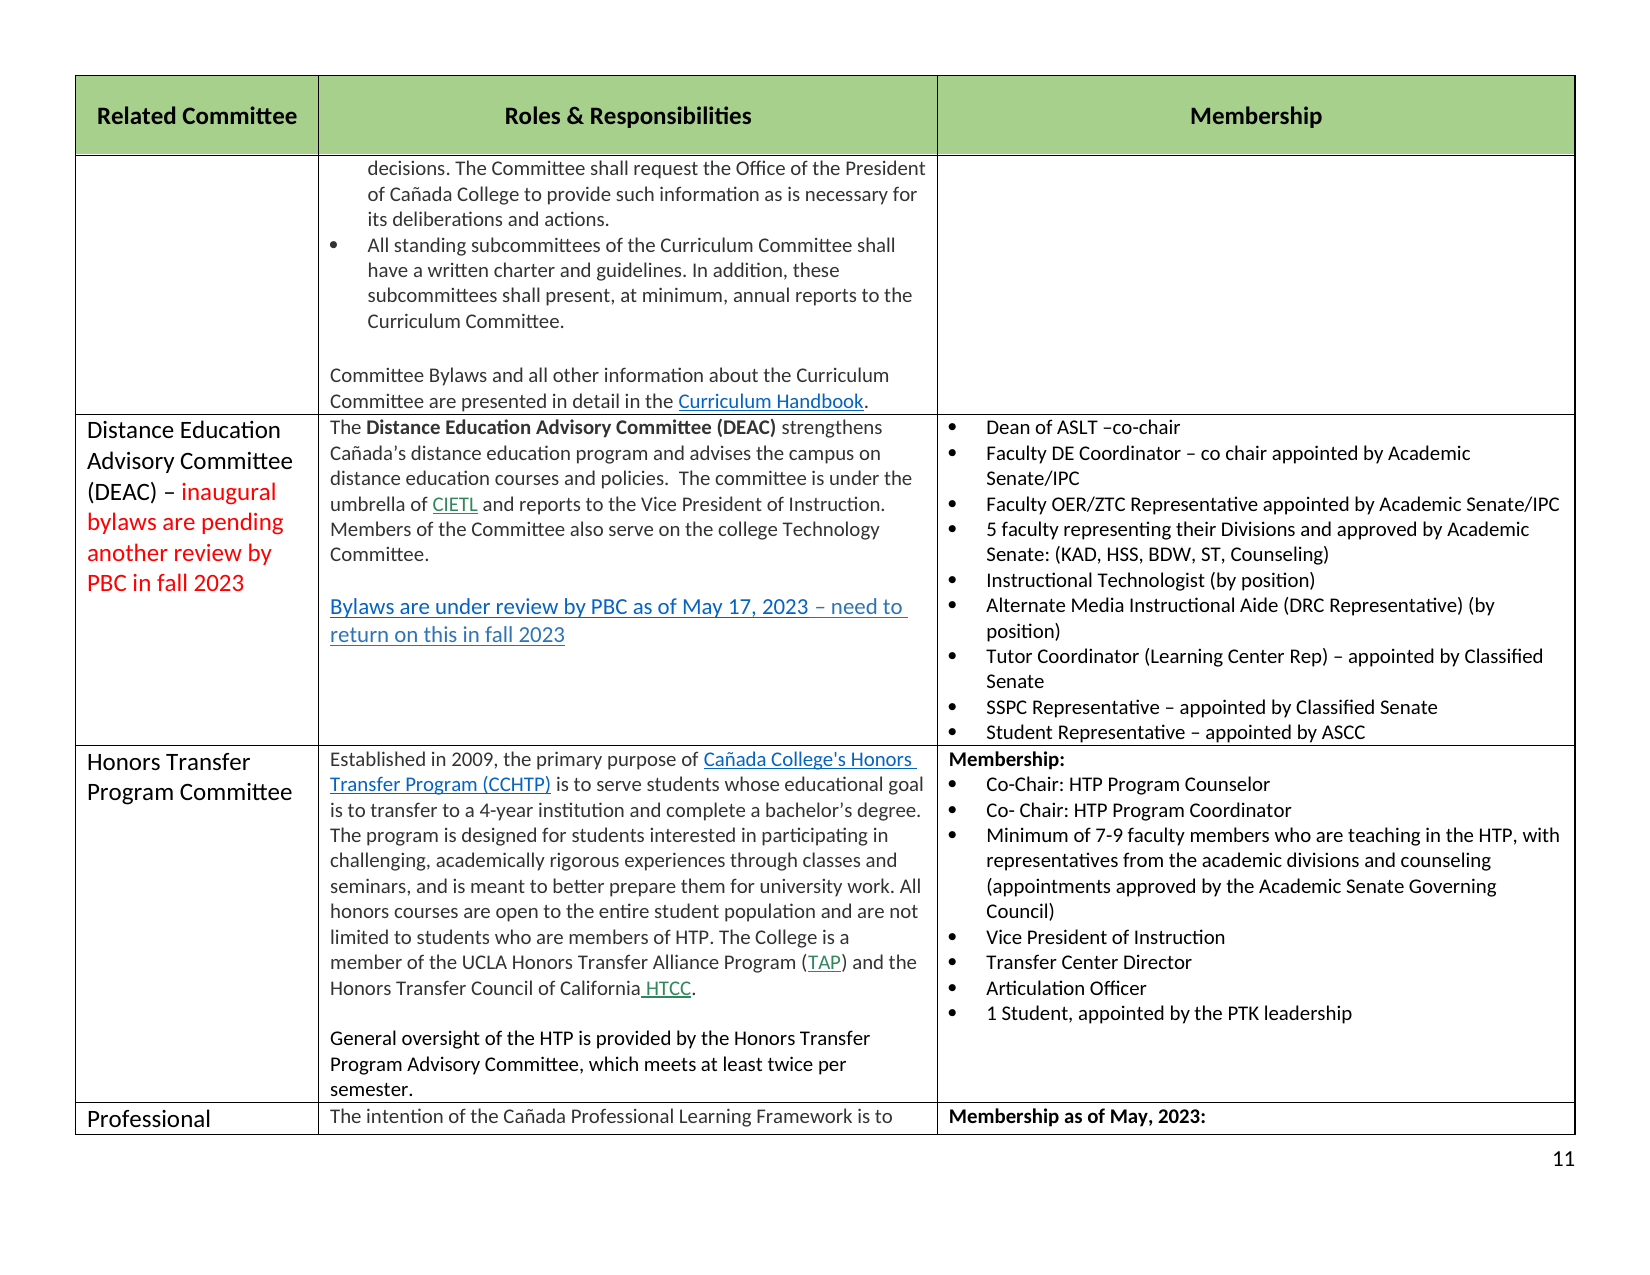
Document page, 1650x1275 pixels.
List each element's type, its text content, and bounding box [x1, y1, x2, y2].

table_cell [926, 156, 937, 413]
table_cell Membership: Co-Chair: HTP Program Counselor Co- Chair: HTP Program Coordinator Minimum of 7-9 faculty members who are teaching in the HTP, with representatives from the academic divisions and counseling (appointments approved by the Academic Senate Governing Council) Vice President of Instruction Transfer Center Director Articulation Officer 1 Student, appointed by the PTK leadership [938, 746, 1574, 1102]
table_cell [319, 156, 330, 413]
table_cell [319, 1103, 937, 1133]
table_cell Honors Transfer Program Committee [76, 746, 318, 1102]
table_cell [76, 156, 318, 413]
table_cell Dean of ASLT –co-chair Faculty DE Coordinator – co chair appointed by Academic Senate/IPC Faculty OER/ZTC Representative appointed by Academic Senate/IPC 5 faculty representing their Divisions and approved by Academic Senate: (KAD, HSS, BDW, ST, Counseling) Instructional Technologist (by position) Alternate Media Instructional Aide (DRC Representative) (by position) Tutor Coordinator (Learning Center Rep) – appointed by Classified Senate SSPC Representative – appointed by Classified Senate Student Representative – appointed by ASCC [938, 415, 1574, 745]
table_cell Distance Education Advisory Committee (DEAC) – inaugural bylaws are pending another review by PBC in fall 2023 [76, 415, 318, 745]
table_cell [76, 1103, 318, 1133]
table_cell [938, 1103, 1574, 1133]
table_header Membership [938, 76, 1574, 154]
table_cell The Distance Education Advisory Committee (DEAC) strengthens Cañada’s distance education program and advises the campus on distance education courses and policies. The committee is under the umbrella of CIETL and reports to the Vice President of Instruction. Members of the Committee also serve on the college Technology Committee. Bylaws are under review by PBC as of May 17, 2023 – need to return on this in fall 2023 [319, 415, 937, 745]
table_cell Established in 2009, the primary purpose of Cañada College's Honors Transfer Program (CCHTP) is to serve students whose educational goal is to transfer to a 4-year institution and complete a bachelor’s degree. The program is designed for students interested in participating in challenging, academically rigorous experiences through classes and seminars, and is meant to better prepare them for university work. All honors courses are open to the entire student population and are not limited to students who are members of HTP. The College is a member of the UCLA Honors Transfer Alliance Program (TAP) and the Honors Transfer Council of California HTCC. General oversight of the HTP is provided by the Honors Transfer Program Advisory Committee, which meets at least twice per semester. [319, 746, 937, 1102]
table_header Related Committee [76, 76, 318, 154]
table_header Roles & Responsibilities [319, 76, 937, 154]
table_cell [938, 156, 1574, 413]
